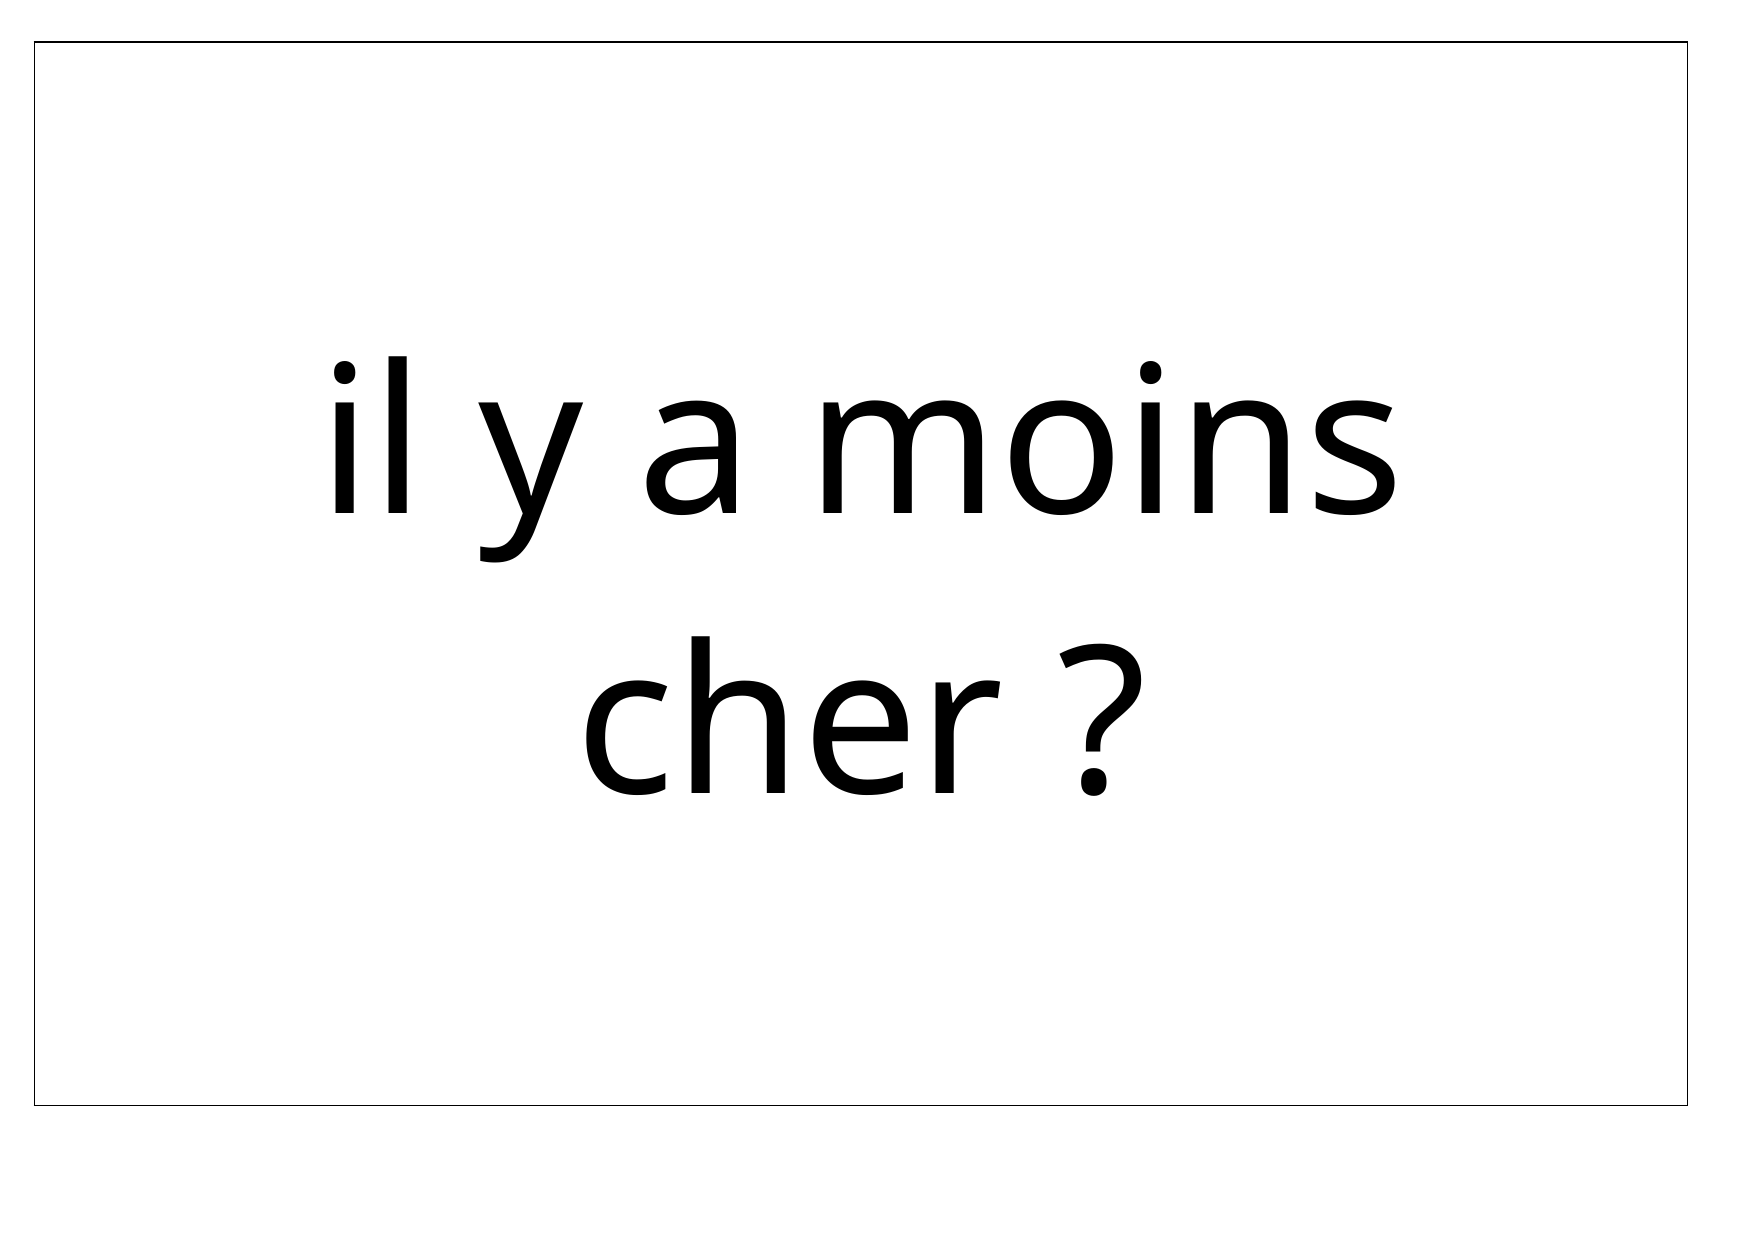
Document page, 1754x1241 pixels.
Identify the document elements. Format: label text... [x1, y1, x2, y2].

table_cell il y a moins cher ? [35, 43, 1687, 1104]
